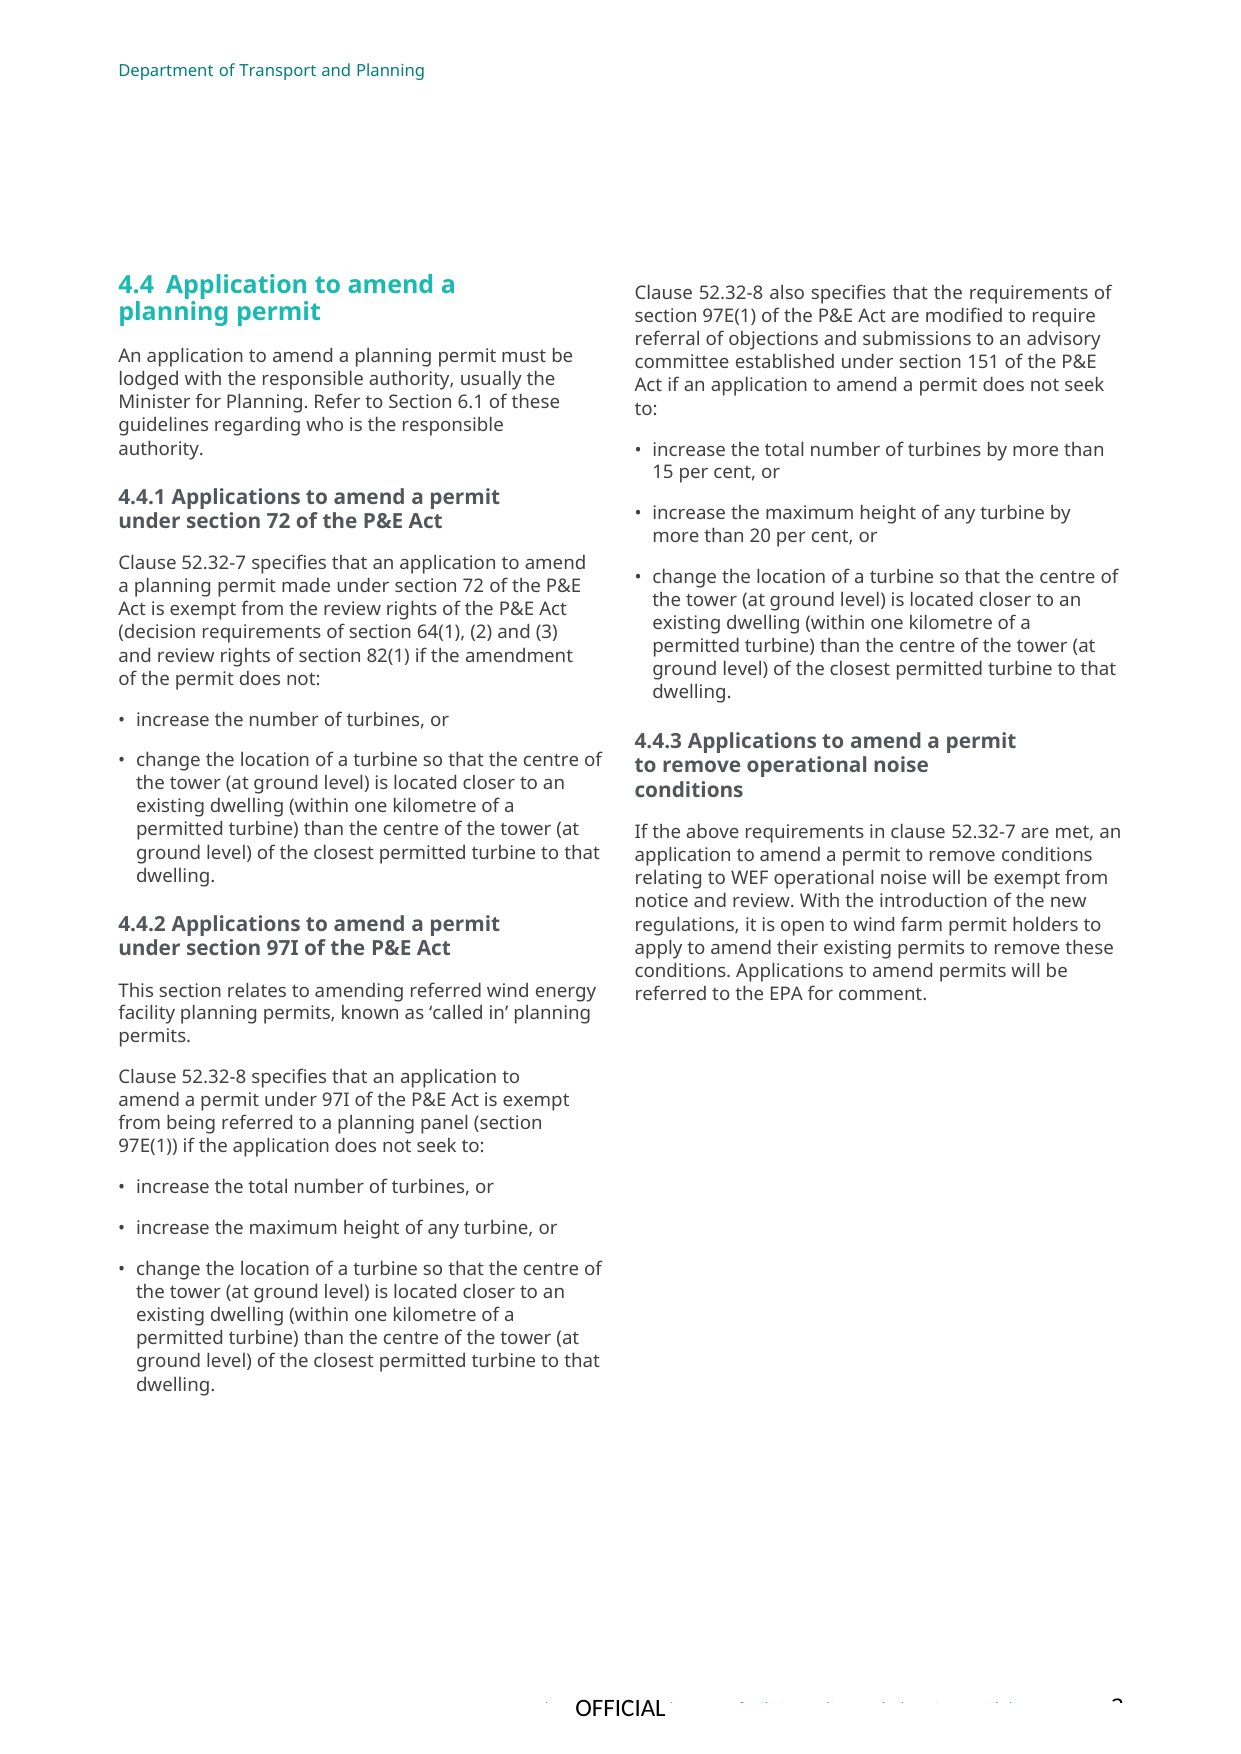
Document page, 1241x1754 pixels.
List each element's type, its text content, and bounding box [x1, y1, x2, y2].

subtitle Applications to amend a permit under section 97I of the P&E Act [118, 911, 563, 962]
list change the location of a turbine so that the centre of the tower (at ground level) is located closer to an existing dwelling (within one kilometre of a permitted turbine) than the centre of the tower (at ground level) of the closest permitted turbine to that dwelling. [634, 565, 1120, 704]
list increase the maximum height of any turbine by more than 20 per cent, or [634, 501, 1086, 548]
list change the location of a turbine so that the centre of the tower (at ground level) is located closer to an existing dwelling (within one kilometre of a permitted turbine) than the centre of the tower (at ground level) of the closest permitted turbine to that dwelling. [118, 748, 603, 888]
text An application to amend a planning permit must be lodged with the responsible authority, usually the Minister for Planning. Refer to Section 6.1 of these guidelines regarding who is the responsible authority. [118, 344, 593, 460]
list increase the number of turbines, or [118, 706, 607, 731]
text Clause 52.32-8 also specifies that the requirements of section 97E(1) of the P&E Act are modified to require referral of objections and submissions to an advisory committee established under section 151 of the P&E Act if an application to amend a permit does not seek to: [634, 281, 1122, 421]
text Clause 52.32-8 specifies that an application to amend a permit under 97I of the P&E Act is exempt from being referred to a planning panel (section 97E(1)) if the application does not seek to: [118, 1066, 584, 1158]
list increase the total number of turbines, or [118, 1174, 607, 1199]
subtitle Applications to amend a permit to remove operational noise conditions [634, 728, 1041, 803]
list increase the total number of turbines by more than 15 per cent, or [634, 437, 1121, 484]
text This section relates to amending referred wind energy facility planning permits, known as ‘called in’ planning permits. [118, 978, 605, 1048]
list increase the maximum height of any turbine, or [118, 1215, 607, 1240]
text If the above requirements in clause 52.32-7 are met, an application to amend a permit to remove conditions relating to WEF operational noise will be exempt from notice and review. With the introduction of the new regulations, it is open to wind farm permit holders to apply to amend their existing permits to remove these conditions. Applications to amend permits will be referred to the EPA for comment. [634, 821, 1122, 1006]
list change the location of a turbine so that the centre of the tower (at ground level) is located closer to an existing dwelling (within one kilometre of a permitted turbine) than the centre of the tower (at ground level) of the closest permitted turbine to that dwelling. [118, 1257, 603, 1397]
subtitle Application to amend a planning permit [118, 270, 563, 328]
subtitle Applications to amend a permit under section 72 of the P&E Act [118, 484, 563, 534]
text Clause 52.32-7 specifies that an application to amend a planning permit made under section 72 of the P&E Act is exempt from the review rights of the P&E Act (decision requirements of section 64(1), (2) and (3) and review rights of section 82(1) if the amendment of the permit does not: [118, 551, 588, 691]
